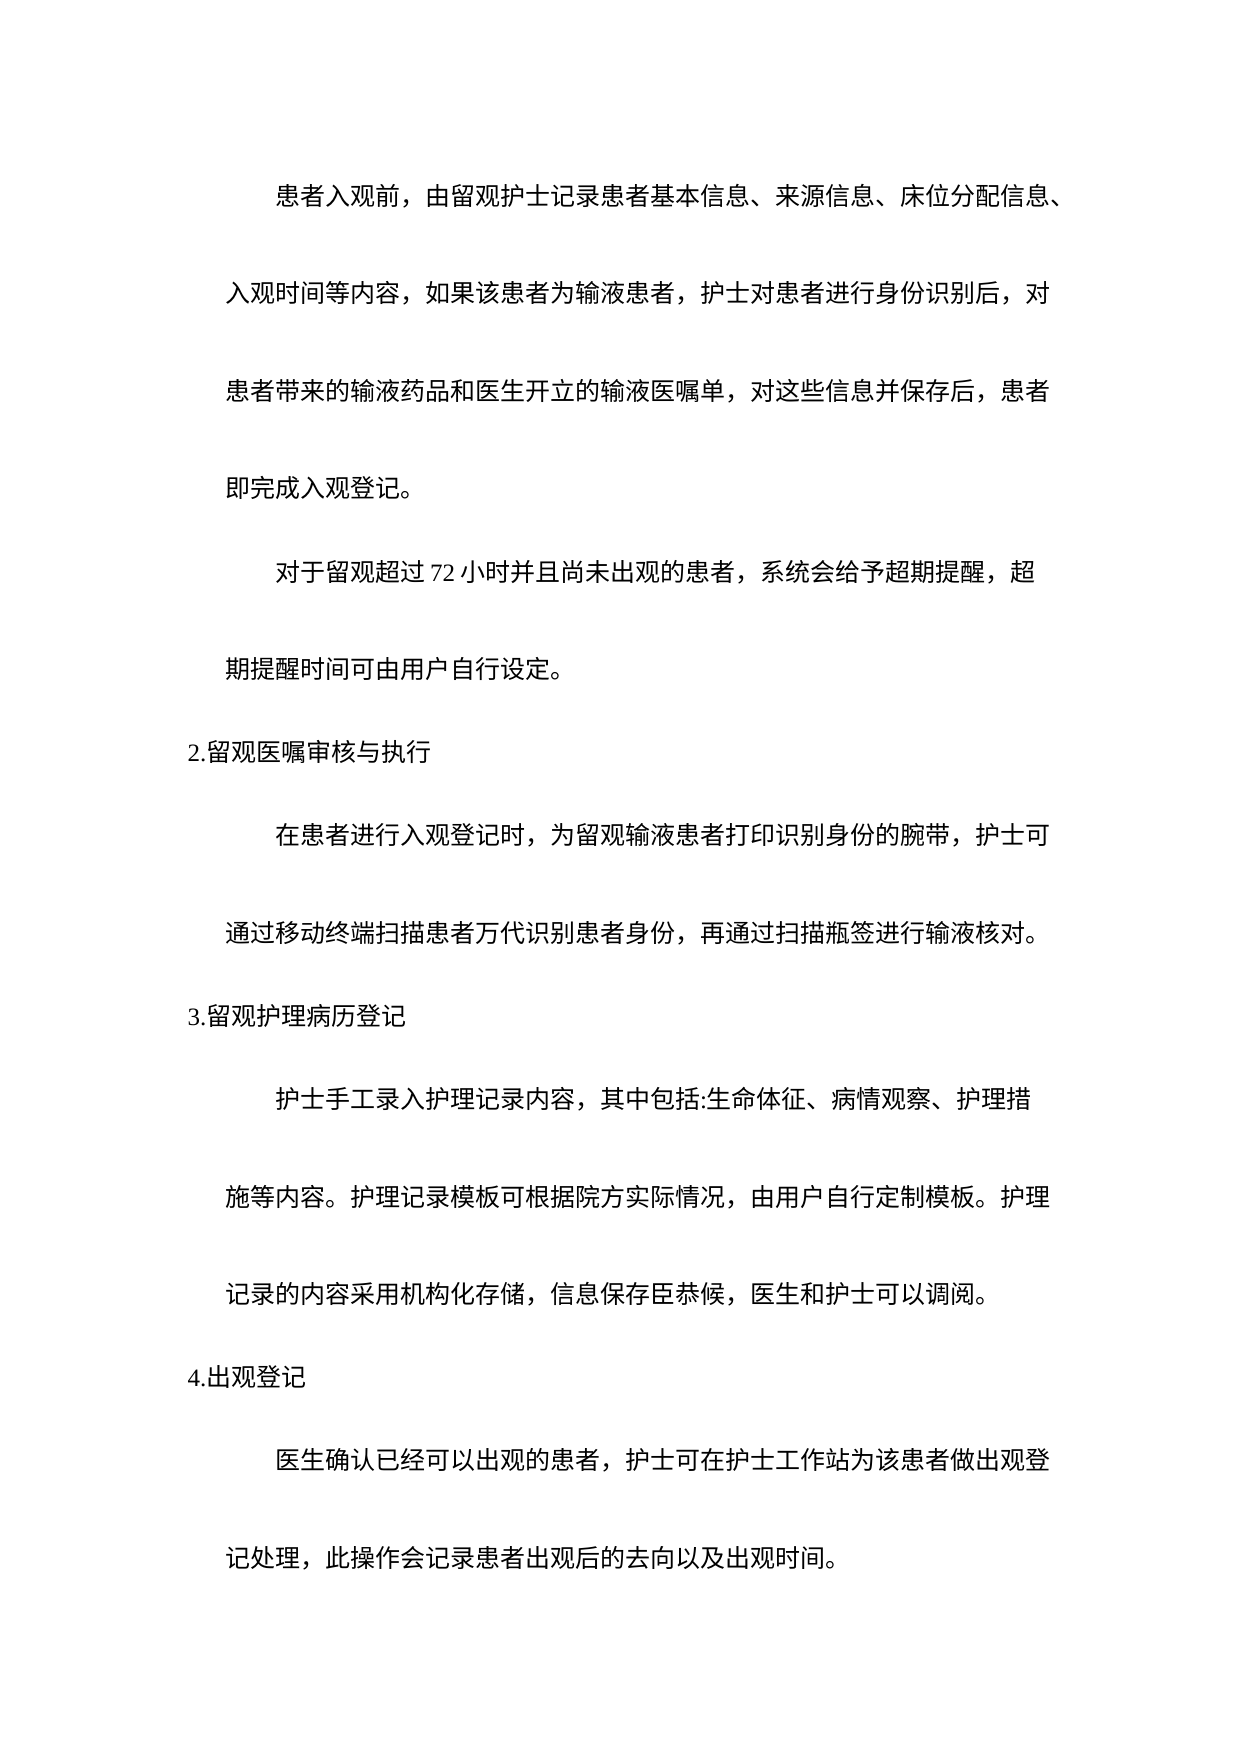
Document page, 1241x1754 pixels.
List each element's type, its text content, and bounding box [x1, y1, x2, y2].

text 3.留观护理病历登记 [187, 982, 1053, 1047]
text 患者入观前，由留观护士记录患者基本信息、来源信息、床位分配信息、入观时间等内容，如果该患者为输液患者，护士对患者进行身份识别后，对患者带来的输液药品和医生开立的输液医嘱单，对这些信息并保存后，患者即完成入观登记。 [225, 162, 1053, 519]
text 对于留观超过72小时并且尚未出观的患者，系统会给予超期提醒，超期提醒时间可由用户自行设定。 [225, 538, 1053, 700]
text 护士手工录入护理记录内容，其中包括:生命体征、病情观察、护理措施等内容。护理记录模板可根据院方实际情况，由用户自行定制模板。护理记录的内容采用机构化存储，信息保存臣恭候，医生和护士可以调阅。 [225, 1065, 1053, 1325]
text 在患者进行入观登记时，为留观输液患者打印识别身份的腕带，护士可通过移动终端扫描患者万代识别患者身份，再通过扫描瓶签进行输液核对。 [225, 801, 1053, 964]
text 4.出观登记 [187, 1343, 1053, 1408]
text 医生确认已经可以出观的患者，护士可在护士工作站为该患者做出观登记处理，此操作会记录患者出观后的去向以及出观时间。 [225, 1426, 1053, 1589]
text 2.留观医嘱审核与执行 [187, 718, 1053, 783]
